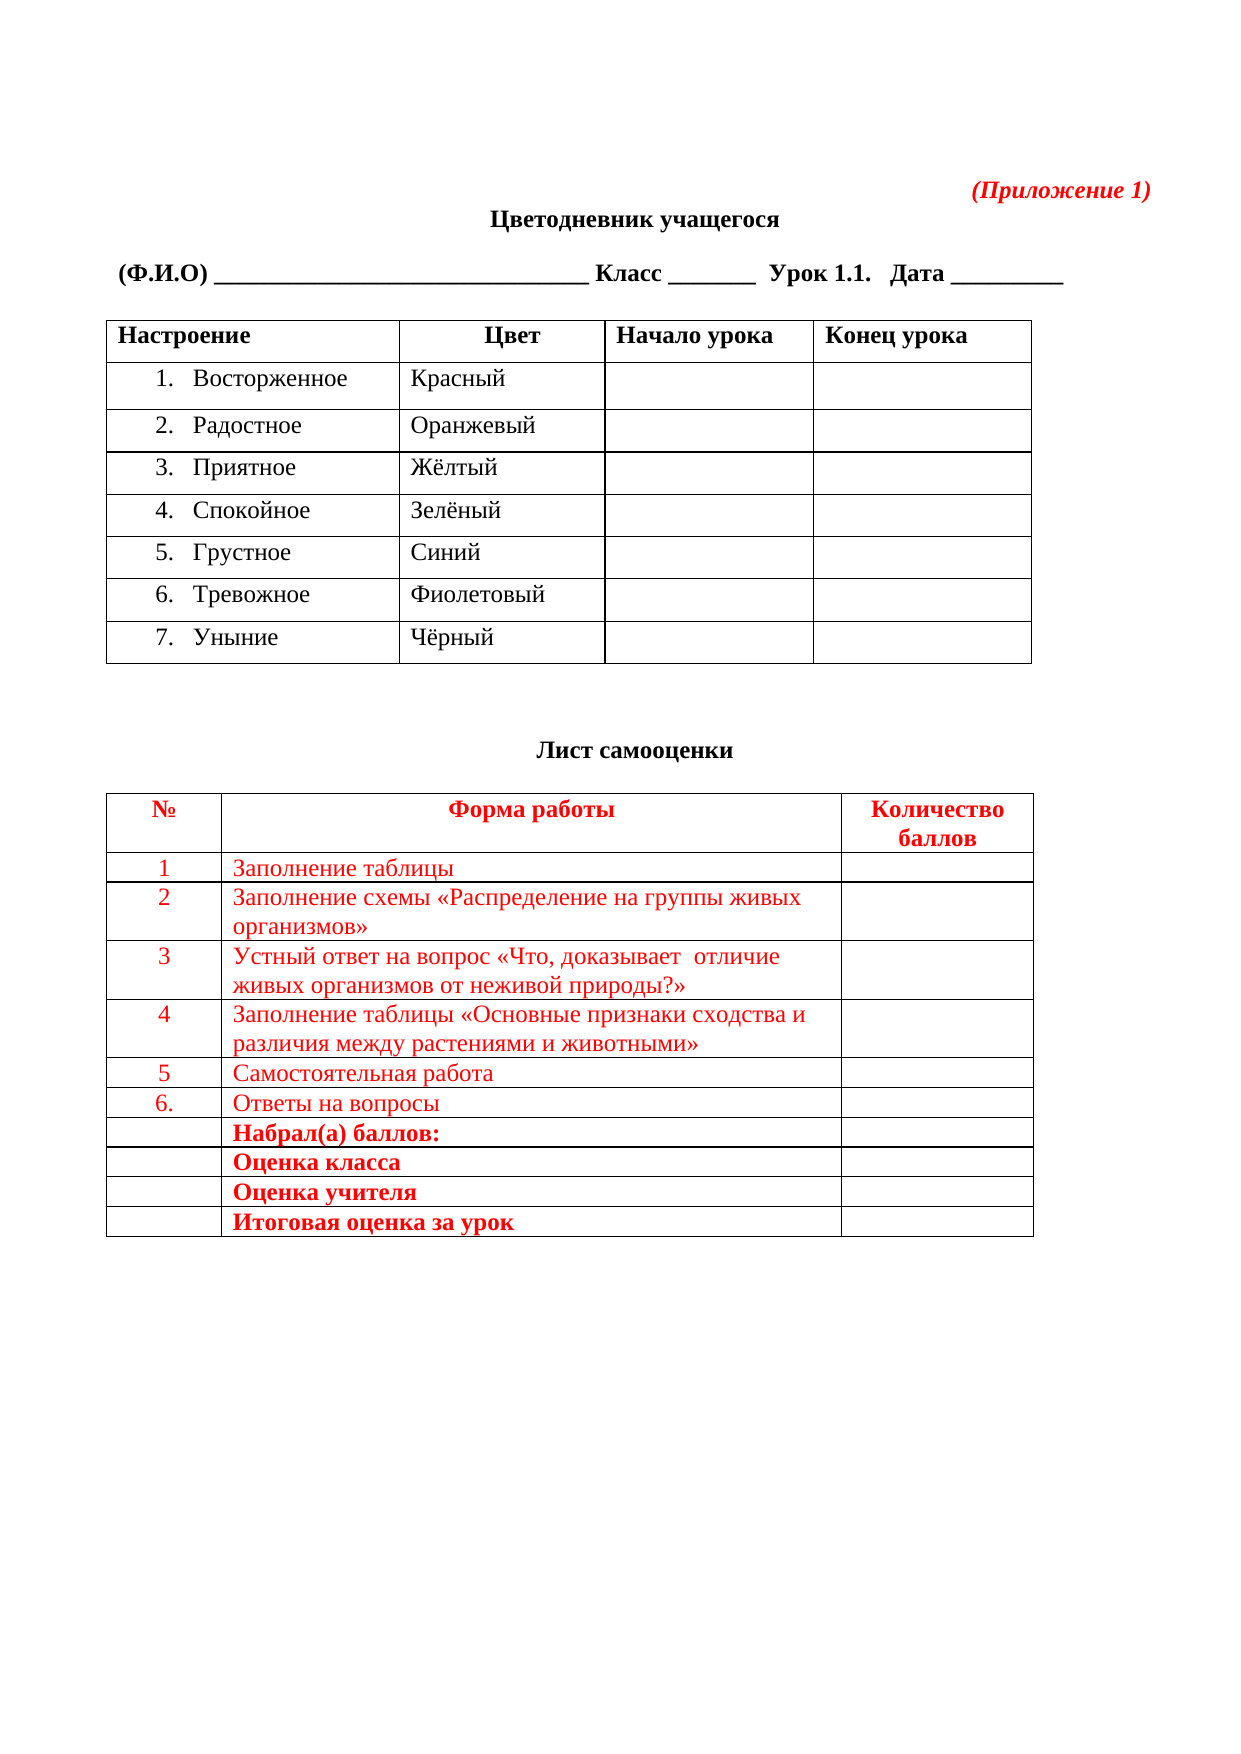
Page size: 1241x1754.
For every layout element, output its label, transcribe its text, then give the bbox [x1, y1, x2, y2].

table_cell Радостное [107, 410, 399, 451]
text (Приложение 1) [118, 176, 1152, 204]
table_cell [842, 1177, 1033, 1206]
table_cell Заполнение таблицы «Основные признаки сходства и различия между растениями и животными» [222, 1000, 841, 1057]
table_cell Заполнение таблицы [222, 853, 841, 881]
table_cell Уныние [107, 622, 399, 663]
table_cell [842, 941, 1033, 998]
table_header № [107, 794, 221, 852]
table_header Начало урока [606, 321, 813, 362]
table_cell Синий [400, 537, 604, 578]
table_cell [107, 1148, 221, 1176]
table_cell [107, 1207, 221, 1236]
table_cell Грустное [107, 537, 399, 578]
table_cell Ответы на вопросы [222, 1088, 841, 1117]
table_cell Зелёный [400, 495, 604, 536]
table_cell Оценка учителя [222, 1177, 841, 1206]
table_cell Жёлтый [400, 453, 604, 494]
table_cell 6. [107, 1088, 221, 1117]
table_cell 4 [107, 1000, 221, 1057]
table_cell 3 [107, 941, 221, 998]
table_cell [814, 579, 1031, 621]
table_cell Итоговая оценка за урок [222, 1207, 841, 1236]
table_header Настроение [107, 321, 399, 362]
table_cell Чёрный [400, 622, 604, 663]
table_cell [842, 1058, 1033, 1087]
table_cell [842, 1118, 1033, 1146]
table_cell [606, 537, 813, 578]
table_cell [814, 453, 1031, 494]
table_cell [842, 1088, 1033, 1117]
table_cell 2 [107, 883, 221, 940]
table_cell Спокойное [107, 495, 399, 536]
table_cell [107, 1118, 221, 1146]
table_cell Фиолетовый [400, 579, 604, 621]
table_cell Тревожное [107, 579, 399, 621]
table_cell Оранжевый [400, 410, 604, 451]
table_cell [842, 1207, 1033, 1236]
table_header Конец урока [814, 321, 1031, 362]
table_cell Самостоятельная работа [222, 1058, 841, 1087]
table_cell [842, 1148, 1033, 1176]
table_cell [842, 883, 1033, 940]
table_header Форма работы [222, 794, 841, 852]
text Цветодневник учащегося [118, 204, 1152, 233]
table_cell [814, 537, 1031, 578]
table_cell 1 [107, 853, 221, 881]
table_cell Устный ответ на вопрос «Что, доказывает отличие живых организмов от неживой природы?» [222, 941, 841, 998]
table_cell [814, 622, 1031, 663]
table_cell [606, 579, 813, 621]
table_cell [606, 622, 813, 663]
table_cell [842, 853, 1033, 881]
table_cell [814, 495, 1031, 536]
table_cell [606, 410, 813, 451]
table_cell [842, 1000, 1033, 1057]
table_cell [814, 410, 1031, 451]
table_cell [606, 363, 813, 409]
table_cell [606, 495, 813, 536]
table_cell 5 [107, 1058, 221, 1087]
table_header Количество баллов [842, 794, 1033, 852]
table_cell Восторженное [107, 363, 399, 409]
table_cell Оценка класса [222, 1148, 841, 1176]
table_cell Приятное [107, 453, 399, 494]
table_cell [107, 1177, 221, 1206]
text (Ф.И.О) ______________________________ Класс _______ Урок 1.1. Дата _________ [118, 258, 1152, 287]
table_cell Заполнение схемы «Распределение на группы живых организмов» [222, 883, 841, 940]
table_cell [814, 363, 1031, 409]
table_header Цвет [400, 321, 604, 362]
table_cell [606, 453, 813, 494]
text Лист самооценки [118, 736, 1152, 764]
table_cell Набрал(а) баллов: [222, 1118, 841, 1146]
table_cell Красный [400, 363, 604, 409]
